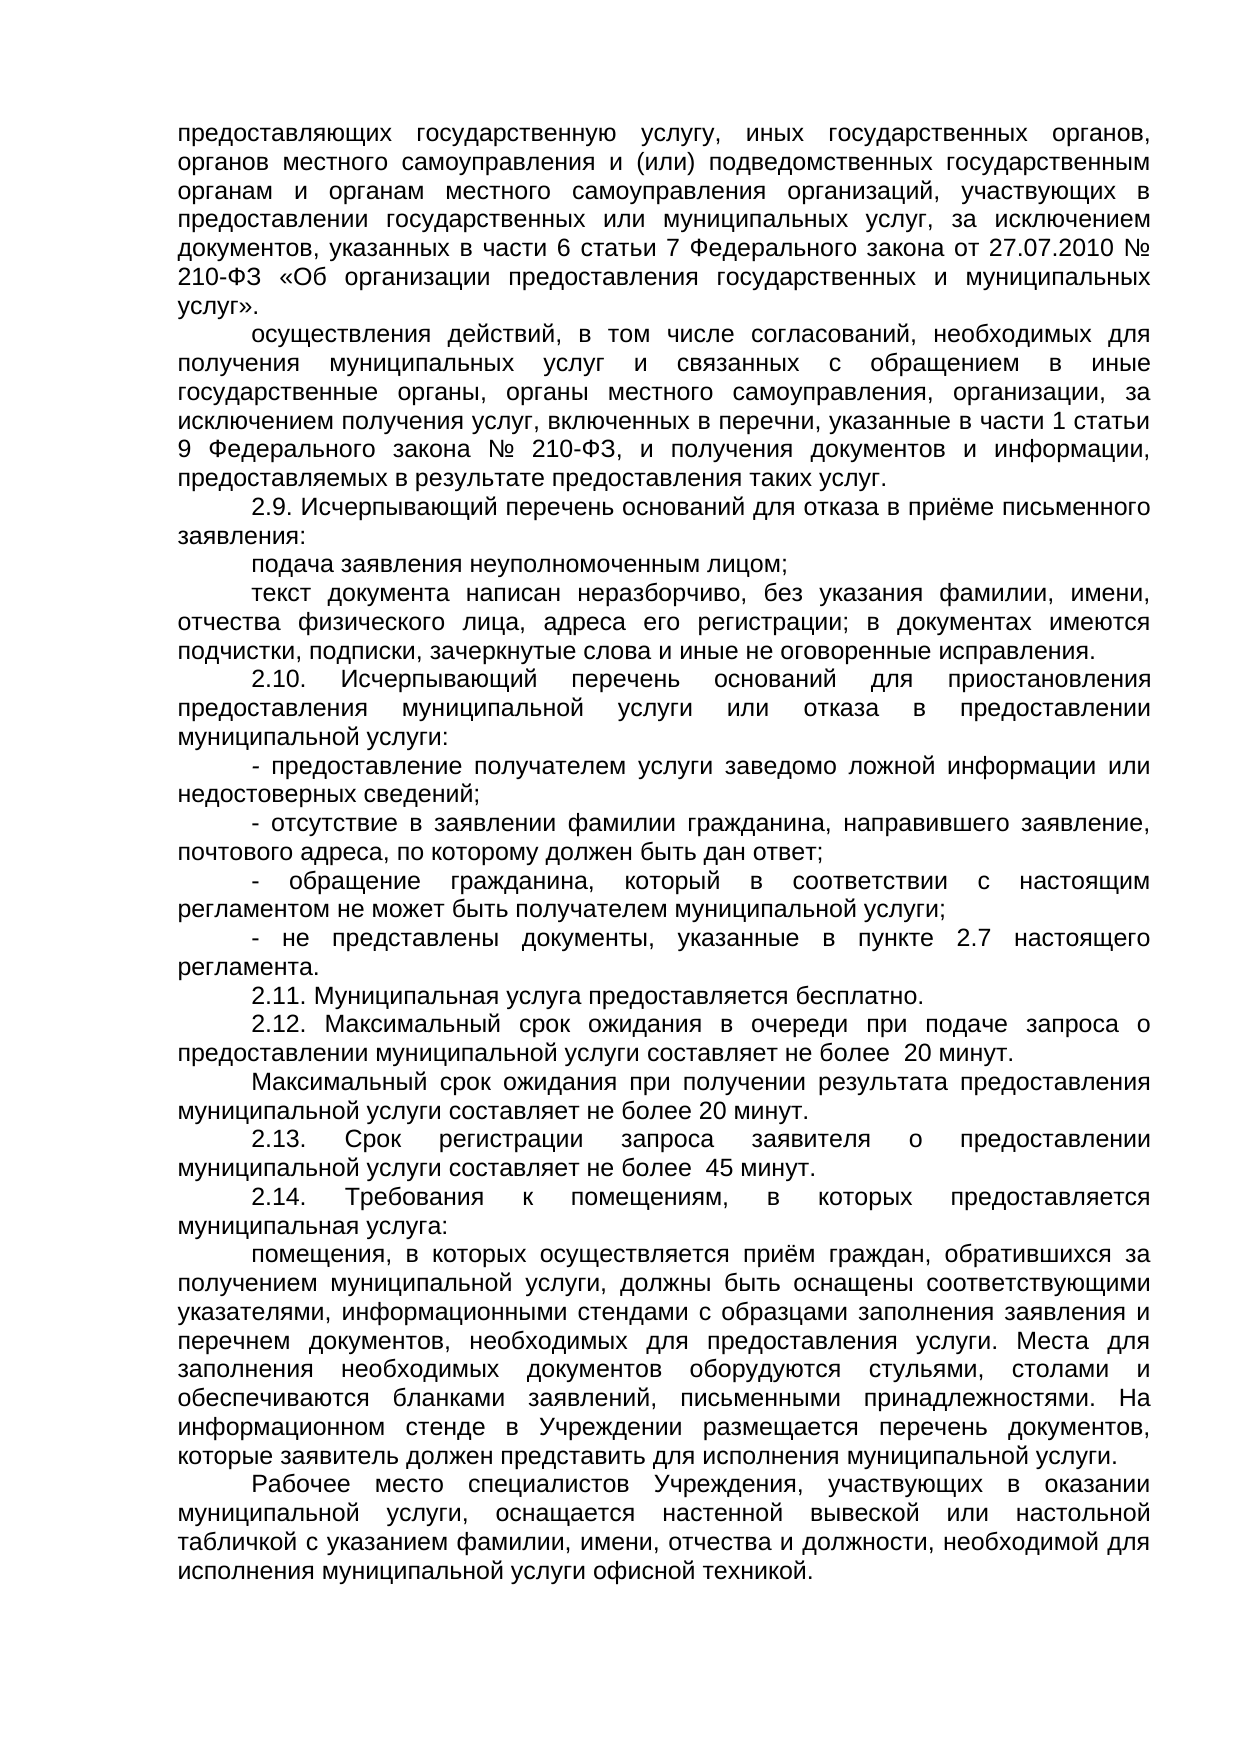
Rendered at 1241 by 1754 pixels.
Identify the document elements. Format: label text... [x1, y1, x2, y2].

text 2.13. Срок регистрации запроса заявителя о предоставлении муниципальной услуги составляет не более 45 минут. [177, 1124, 1152, 1182]
text 2.12. Максимальный срок ожидания в очереди при подаче запроса о предоставлении муниципальной услуги составляет не более 20 минут. [177, 1009, 1152, 1067]
text осуществления действий, в том числе согласований, необходимых для получения муниципальных услуг и связанных с обращением в иные государственные органы, органы местного самоуправления, организации, за исключением получения услуг, включенных в перечни, указанные в части 1 статьи 9 Федерального закона № 210-ФЗ, и получения документов и информации, предоставляемых в результате предоставления таких услуг. [177, 319, 1152, 492]
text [177, 118, 1152, 319]
text Рабочее место специалистов Учреждения, участвующих в оказании муниципальной услуги, оснащается настенной вывеской или настольной табличкой с указанием фамилии, имени, отчества и должности, необходимой для исполнения муниципальной услуги офисной техникой. [177, 1469, 1152, 1584]
text 2.11. Муниципальная услуга предоставляется бесплатно. [177, 981, 1152, 1009]
text 2.10. Исчерпывающий перечень оснований для приостановления предоставления муниципальной услуги или отказа в предоставлении муниципальной услуги: [177, 664, 1152, 751]
text 2.14. Требования к помещениям, в которых предоставляется муниципальная услуга: [177, 1182, 1152, 1239]
text - отсутствие в заявлении фамилии гражданина, направившего заявление, почтового адреса, по которому должен быть дан ответ; [177, 808, 1152, 866]
text - предоставление получателем услуги заведомо ложной информации или недостоверных сведений; [177, 751, 1152, 808]
text текст документа написан неразборчиво, без указания фамилии, имени, отчества физического лица, адреса его регистрации; в документах имеются подчистки, подписки, зачеркнутые слова и иные не оговоренные исправления. [177, 578, 1152, 664]
text Максимальный срок ожидания при получении результата предоставления муниципальной услуги составляет не более 20 минут. [177, 1067, 1152, 1124]
text - обращение гражданина, который в соответствии с настоящим регламентом не может быть получателем муниципальной услуги; [177, 866, 1152, 923]
text - не представлены документы, указанные в пункте 2.7 настоящего регламента. [177, 923, 1152, 981]
text 2.9. Исчерпывающий перечень оснований для отказа в приёме письменного заявления: [177, 492, 1152, 549]
text помещения, в которых осуществляется приём граждан, обратившихся за получением муниципальной услуги, должны быть оснащены соответствующими указателями, информационными стендами с образцами заполнения заявления и перечнем документов, необходимых для предоставления услуги. Места для заполнения необходимых документов оборудуются стульями, столами и обеспечиваются бланками заявлений, письменными принадлежностями. На информационном стенде в Учреждении размещается перечень документов, которые заявитель должен представить для исполнения муниципальной услуги. [177, 1239, 1152, 1469]
text подача заявления неуполномоченным лицом; [177, 549, 1152, 578]
